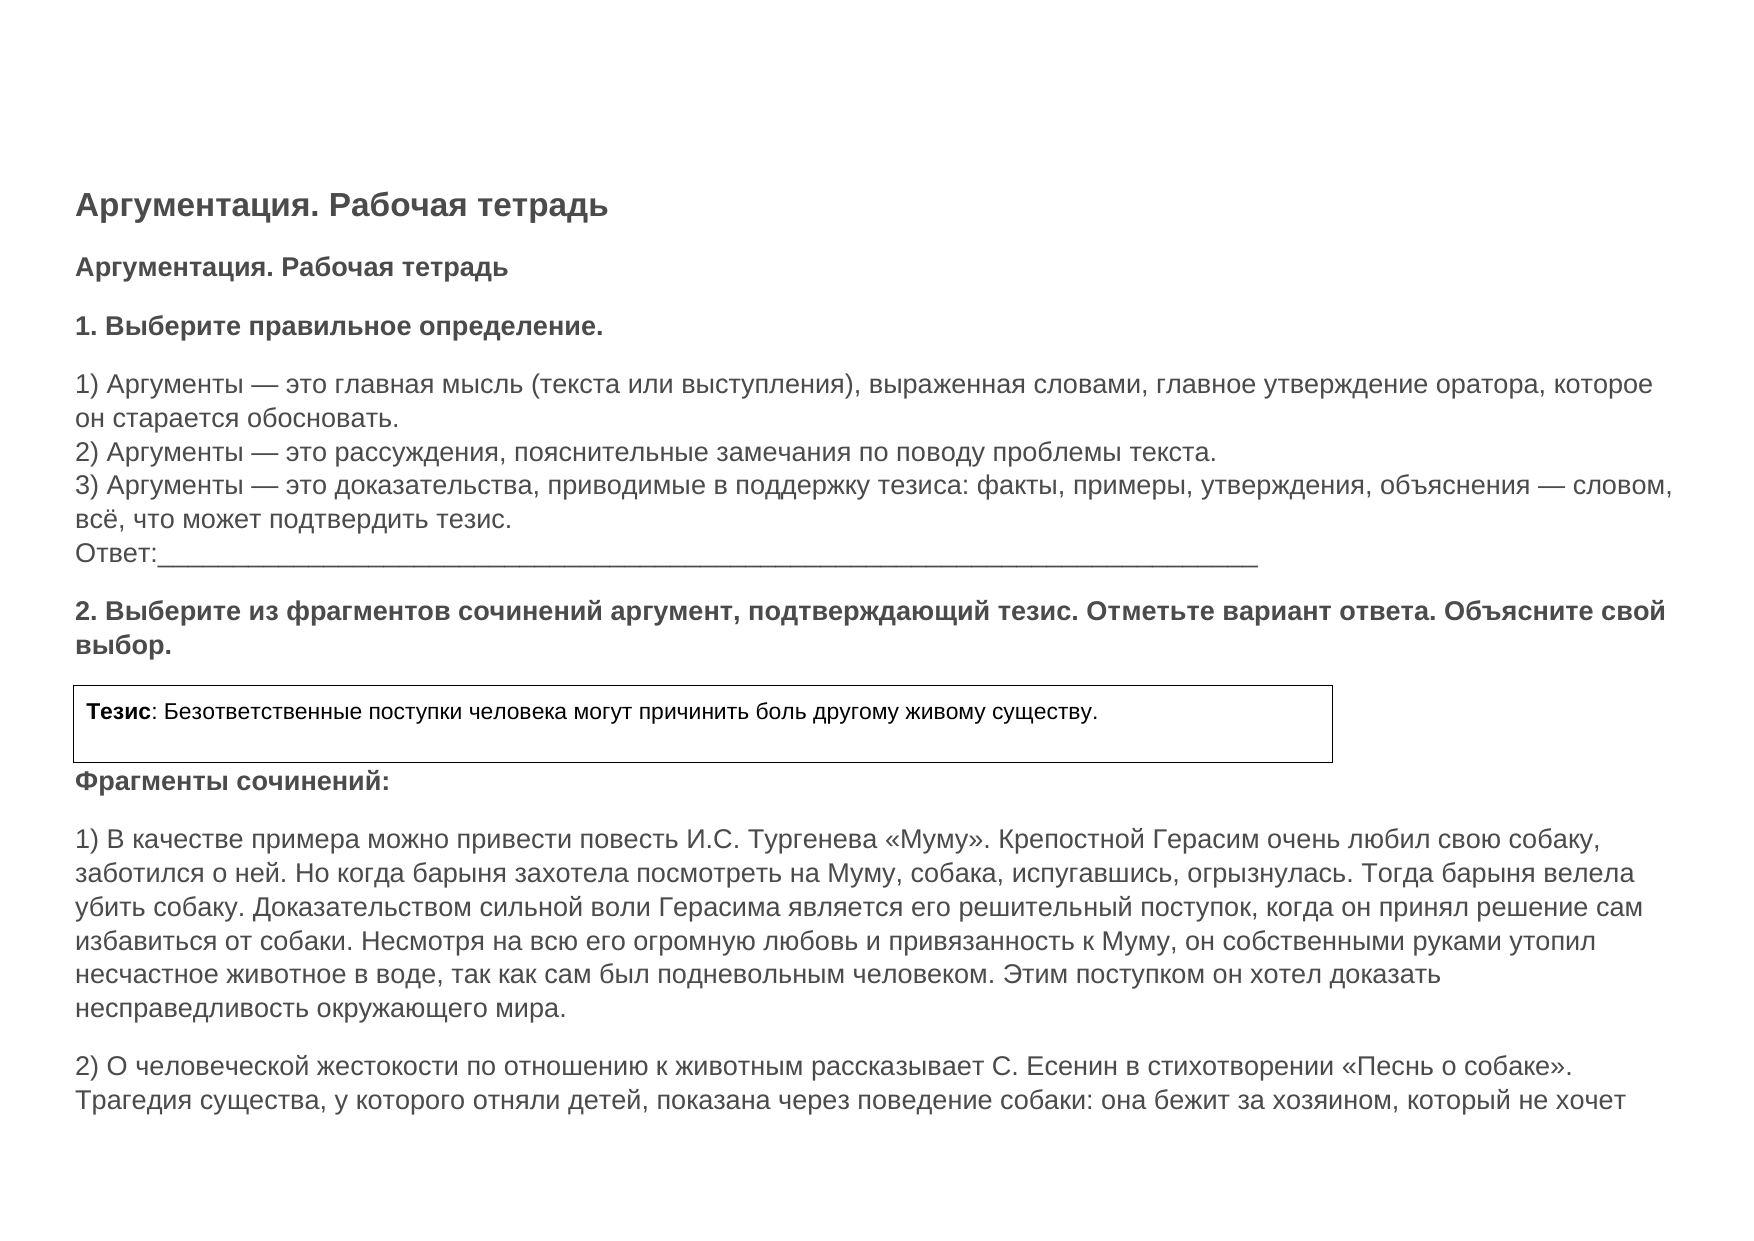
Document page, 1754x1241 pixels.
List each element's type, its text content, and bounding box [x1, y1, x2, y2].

text 1) Аргументы — это главная мысль (текста или выступления), выраженная словами, главное утверждение оратора, которое он старается обосновать. 2) Аргументы — это рассуждения, пояснительные замечания по поводу проблемы текста. 3) Аргументы — это доказательства, приводимые в поддержку тезиса: факты, примеры, утверждения, объяснения — словом, всё, что может подтвердить тезис. [75, 366, 1679, 534]
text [75, 1048, 1679, 1115]
text Фрагменты сочинений: [75, 762, 1679, 796]
text Ответ:_________________________________________________________________________ [75, 534, 1679, 568]
text 1. Выберите правильное определение. [75, 307, 1679, 341]
text Аргументация. Рабочая тетрадь [75, 249, 1679, 282]
text Аргументация. Рабочая тетрадь [75, 185, 1679, 224]
text 1) В качестве примера можно привести повесть И.С. Тургенева «Муму». Крепостной Герасим очень любил свою собаку, заботился о ней. Но когда барыня захотела посмотреть на Муму, собака, испугавшись, огрызнулась. Тогда барыня велела убить собаку. Доказательством сильной воли Герасима является его решительный поступок, когда он принял решение сам избавиться от собаки. Несмотря на всю его огромную любовь и привязанность к Муму, он собственными руками утопил несчастное животное в воде, так как сам был подневольным человеком. Этим поступком он хотел доказать несправедливость окружающего мира. [75, 821, 1679, 1023]
text 2. Выберите из фрагментов сочинений аргумент, подтверждающий тезис. Отметьте вариант ответа. Объясните свой выбор. [75, 593, 1679, 660]
table_header Тезис: Безответственные поступки человека могут причинить боль другому живому существу. [74, 686, 1332, 762]
